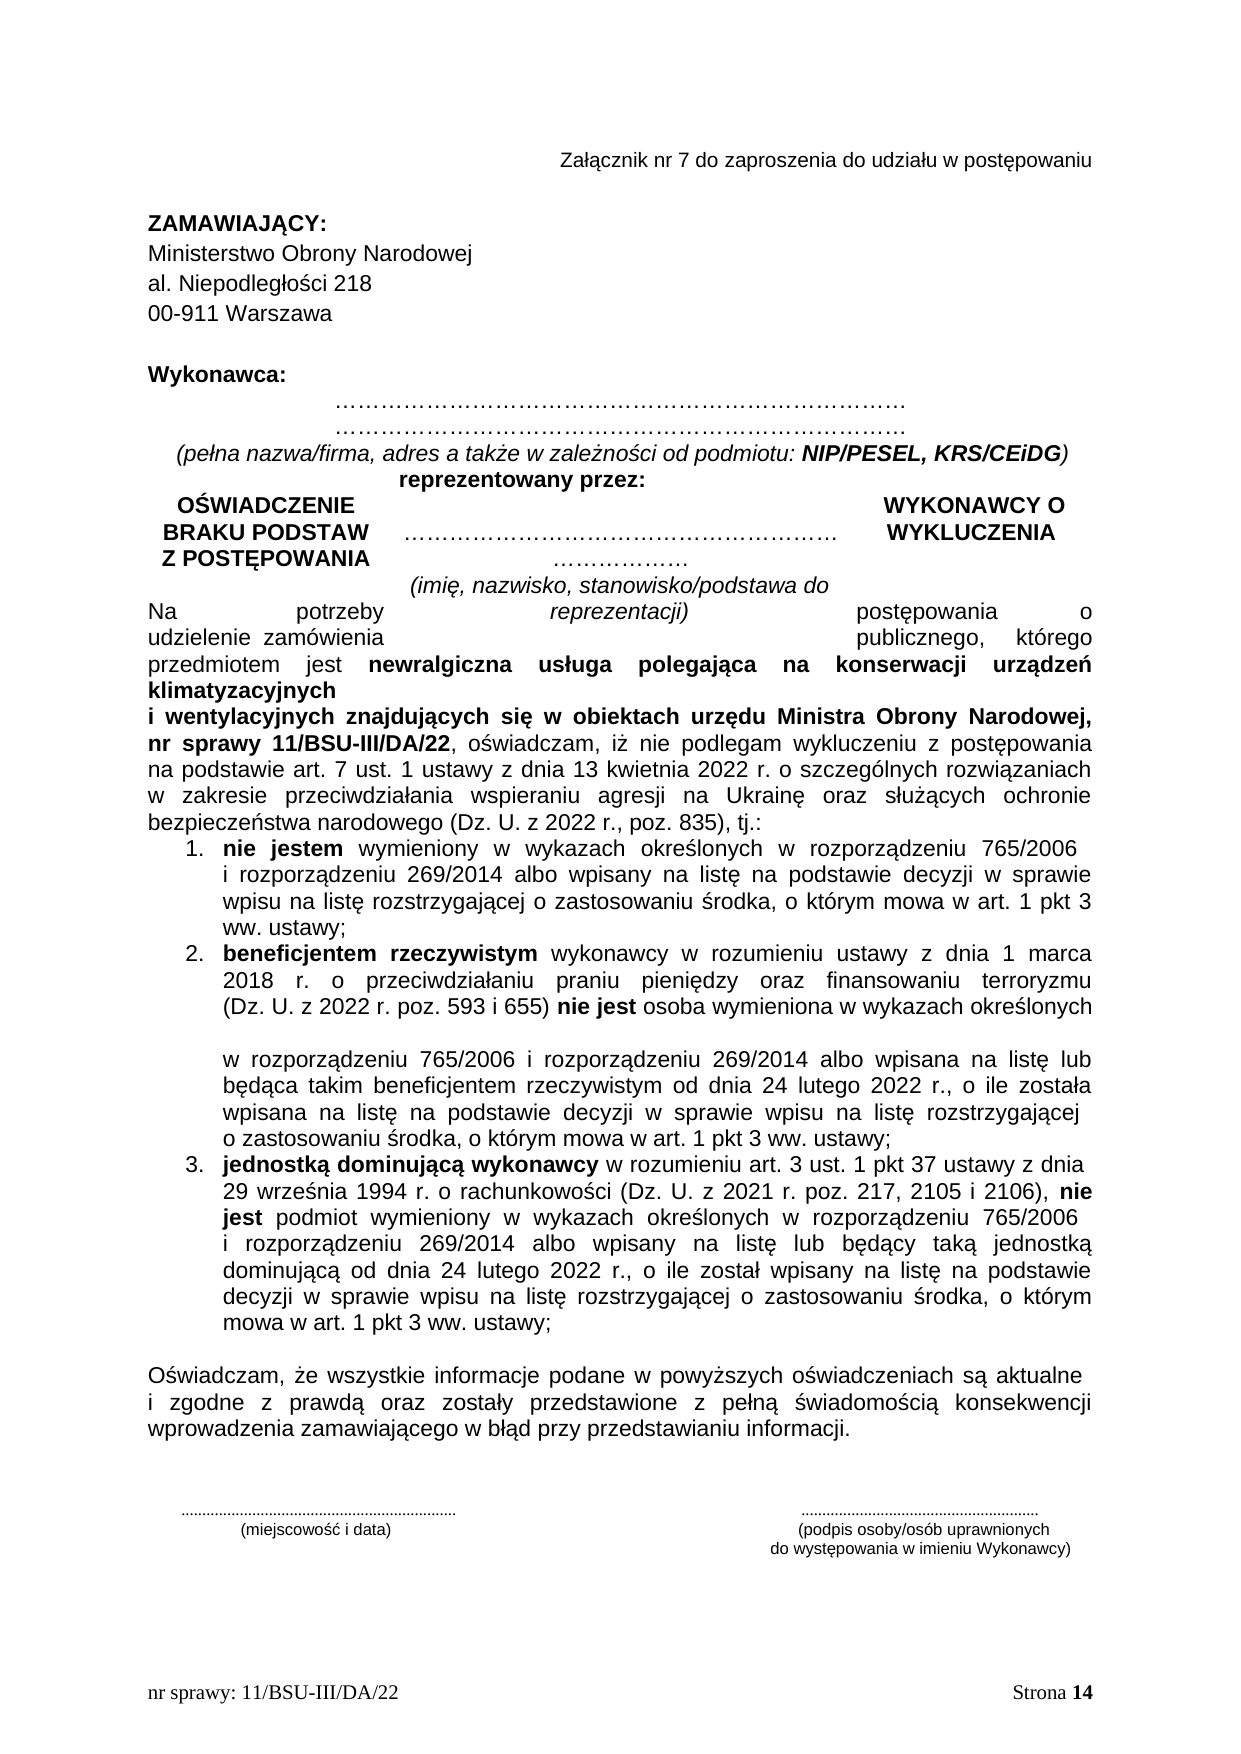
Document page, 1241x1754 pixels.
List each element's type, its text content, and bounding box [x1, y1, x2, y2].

text ………………………………………………………………… [148, 387, 1093, 413]
text Oświadczam, że wszystkie informacje podane w powyższych oświadczeniach są aktualne i zgodne z prawdą oraz zostały przedstawione z pełną świadomością konsekwencji wprowadzenia zamawiającego w błąd przy przedstawianiu informacji. [148, 1362, 1092, 1441]
text reprezentowany przez: [399, 466, 842, 492]
text Na potrzeby postępowania o udzielenie zamówienia publicznego, którego przedmiotem jest newralgiczna usługa polegająca na konserwacji urządzeń klimatyzacyjnych i wentylacyjnych znajdujących się w obiektach urzędu Ministra Obrony Narodowej, nr sprawy 11/BSU-III/DA/22, oświadczam, iż nie podlegam wykluczeniu z postępowania na podstawie art. 7 ust. 1 ustawy z dnia 13 kwietnia 2022 r. o szczególnych rozwiązaniach w zakresie przeciwdziałania wspieraniu agresji na Ukrainę oraz służących ochronie bezpieczeństwa narodowego (Dz. U. z 2022 r., poz. 835), tj.: [148, 598, 1092, 835]
text .................................................................. ......................................................... [148, 1500, 1092, 1519]
text al. Niepodległości 218 [148, 270, 1092, 296]
text (pełna nazwa/firma, adres a także w zależności od podmiotu: NIP/PESEL, KRS/CEiDG) [170, 440, 1071, 466]
text (miejscowość i data) (podpis osoby/osób uprawnionych do występowania w imieniu Wykonawcy) [148, 1519, 1092, 1558]
text ………………………………………………………………… [148, 413, 1093, 440]
list jednostką dominującą wykonawcy w rozumieniu art. 3 ust. 1 pkt 37 ustawy z dnia 29 września 1994 r. o rachunkowości (Dz. U. z 2021 r. poz. 217, 2105 i 2106), nie jest podmiot wymieniony w wykazach określonych w rozporządzeniu 765/2006 i rozporządzeniu 269/2014 albo wpisany na listę lub będący taką jednostką dominującą od dnia 24 lutego 2022 r., o ile został wpisany na listę na podstawie decyzji w sprawie wpisu na listę rozstrzygającej o zastosowaniu środka, o którym mowa w art. 1 pkt 3 ww. ustawy; [185, 1151, 1092, 1336]
list nie jestem wymieniony w wykazach określonych w rozporządzeniu 765/2006 i rozporządzeniu 269/2014 albo wpisany na listę na podstawie decyzji w sprawie wpisu na listę rozstrzygającej o zastosowaniu środka, o którym mowa w art. 1 pkt 3 ww. ustawy; [185, 835, 1092, 940]
text (imię, nazwisko, stanowisko/podstawa do reprezentacji) [399, 572, 842, 624]
text Wykonawca: [148, 361, 1092, 387]
text ZAMAWIAJĄCY: [148, 209, 1092, 236]
list beneficjentem rzeczywistym wykonawcy w rozumieniu ustawy z dnia 1 marca 2018 r. o przeciwdziałaniu praniu pieniędzy oraz finansowaniu terroryzmu (Dz. U. z 2022 r. poz. 593 i 655) nie jest osoba wymieniona w wykazach określonych w rozporządzeniu 765/2006 i rozporządzeniu 269/2014 albo wpisana na listę lub będąca takim beneficjentem rzeczywistym od dnia 24 lutego 2022 r., o ile została wpisana na listę na podstawie decyzji w sprawie wpisu na listę rozstrzygającej o zastosowaniu środka, o którym mowa w art. 1 pkt 3 ww. ustawy; [185, 940, 1092, 1151]
text OŚWIADCZENIE WYKONAWCY O BRAKU PODSTAW WYKLUCZENIA Z POSTĘPOWANIA [148, 492, 1092, 571]
text ………………………………………………………………… [399, 519, 842, 572]
text 00-911 Warszawa [148, 300, 1092, 327]
list Załącznik nr 7 do zaproszenia do udziału w postępowaniu [223, 148, 1092, 172]
text Ministerstwo Obrony Narodowej [148, 240, 1092, 266]
